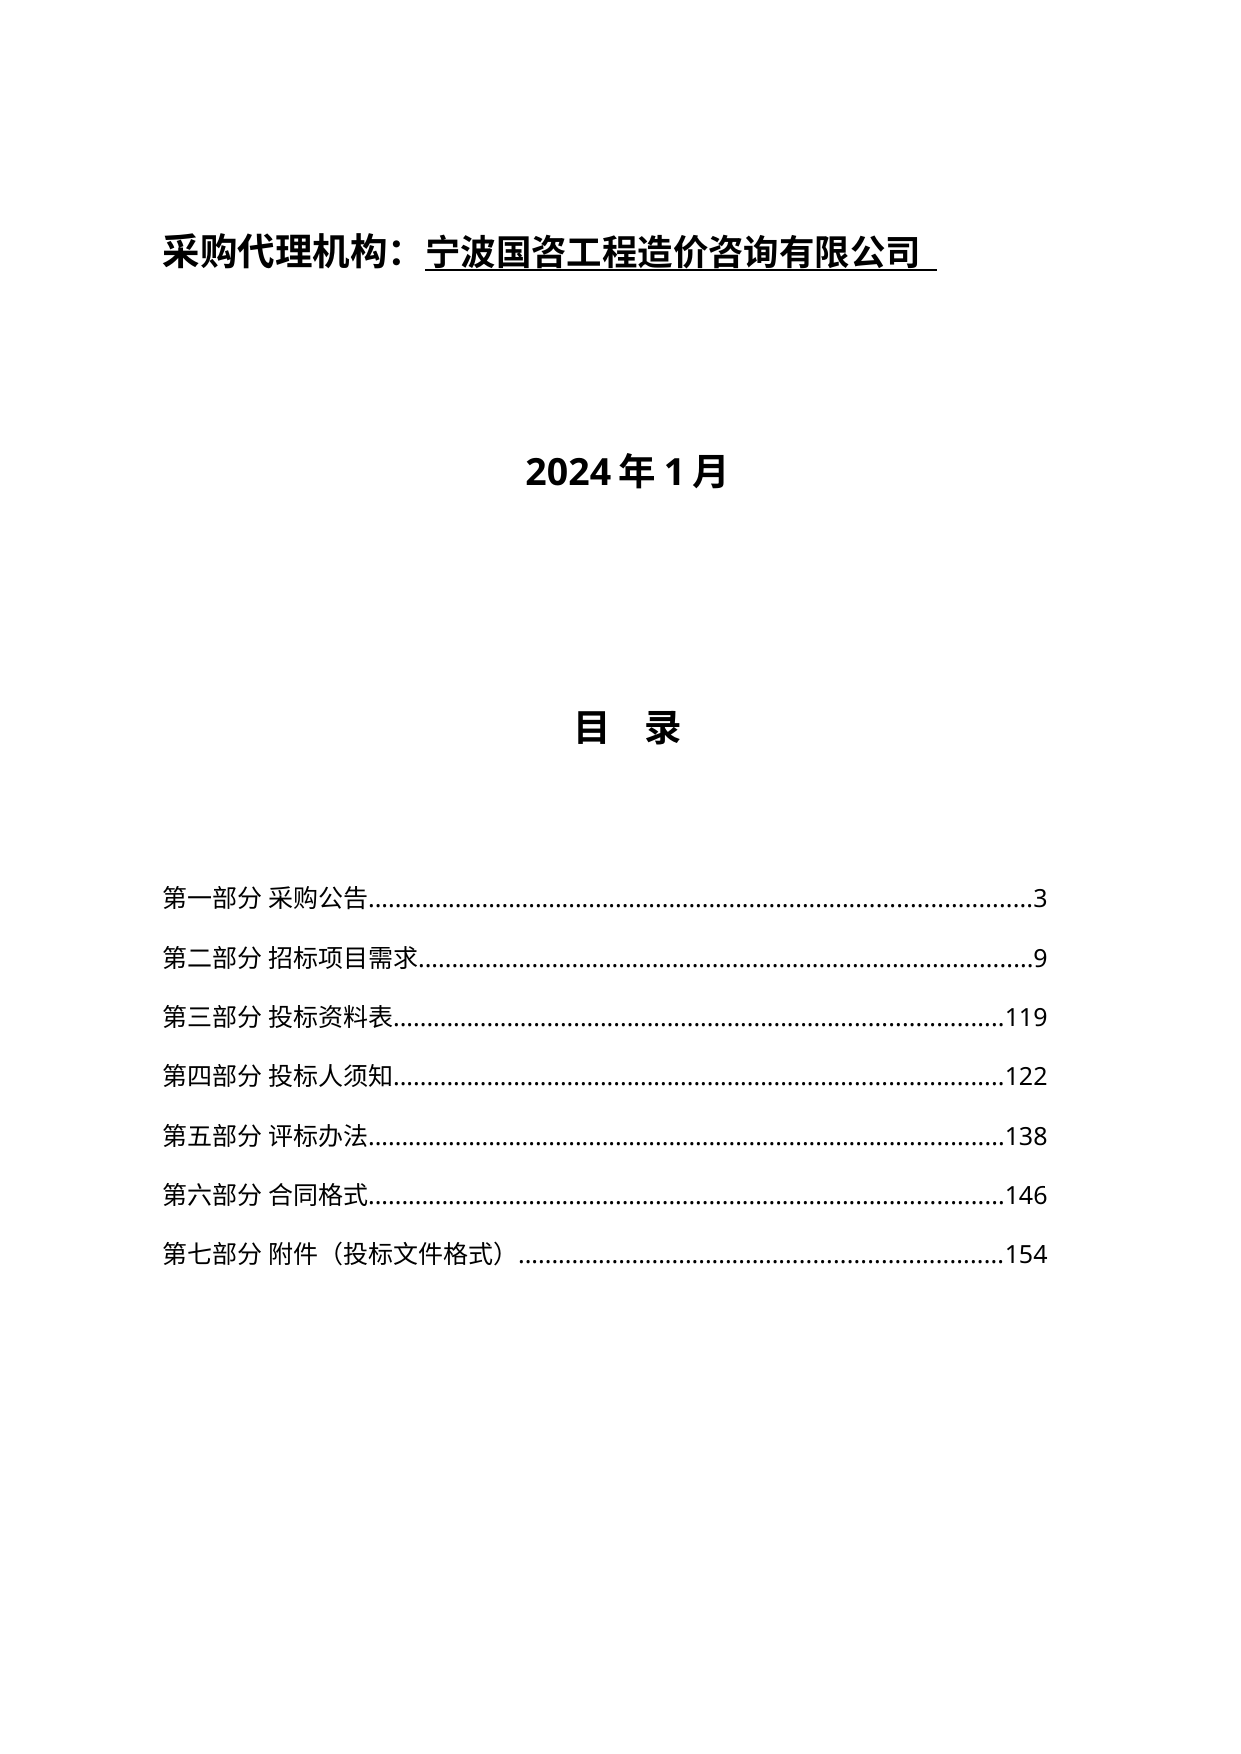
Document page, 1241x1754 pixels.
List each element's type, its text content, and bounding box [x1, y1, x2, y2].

text 第四部分 投标人须知 122 [162, 1045, 1093, 1105]
text 目 录 [162, 696, 1093, 755]
text 第七部分 附件（投标文件格式） 154 [162, 1223, 1093, 1283]
text 采购代理机构：宁波国咨工程造价咨询有限公司 [162, 220, 1093, 279]
text 第一部分 采购公告 3 [162, 867, 1093, 927]
text 第五部分 评标办法 138 [162, 1105, 1093, 1164]
text 第二部分 招标项目需求 9 [162, 927, 1093, 986]
text 第三部分 投标资料表 119 [162, 986, 1093, 1045]
text 2024年1月 [162, 439, 1093, 499]
text 第六部分 合同格式 146 [162, 1164, 1093, 1223]
